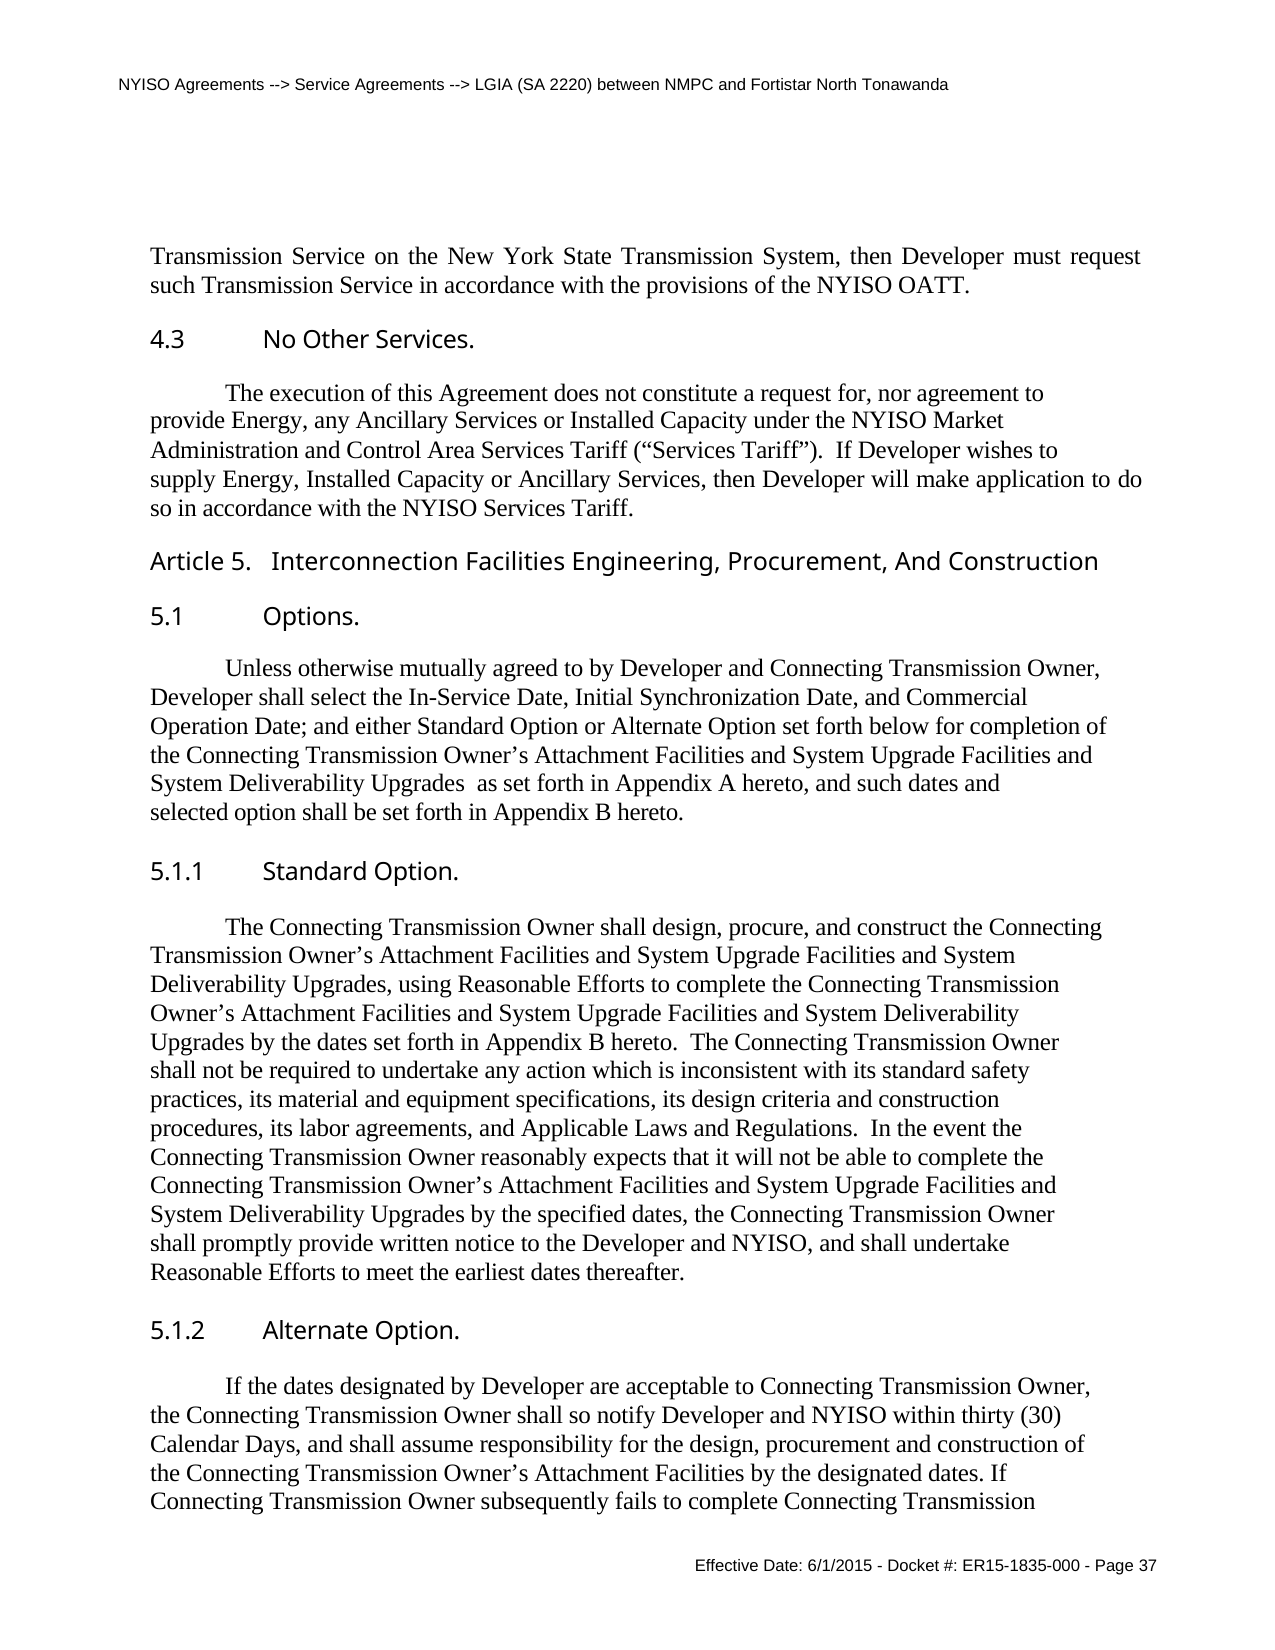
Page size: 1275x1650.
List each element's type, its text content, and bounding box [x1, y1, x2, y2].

text Administration and Control Area Services Tariff (“Services Tariff”). If Developer wishes to [150, 435, 1275, 464]
text 4.3 No Other Services. [150, 326, 1275, 354]
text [150, 1372, 1144, 1516]
text The execution of this Agreement does not constitute a request for, nor agreement to [225, 379, 1275, 407]
text Unless otherwise mutually agreed to by Developer and Connecting Transmission Owner, Developer shall select the In-Service Date, Initial Synchronization Date, and Commercial Operation Date; and either Standard Option or Alternate Option set forth below for completion of the Connecting Transmission Owner’s Attachment Facilities and System Upgrade Facilities and System Deliverability Upgrades as set forth in Appendix A hereto, and such dates and selected option shall be set forth in Appendix B hereto. [150, 654, 1137, 826]
text The Connecting Transmission Owner shall design, procure, and construct the Connecting Transmission Owner’s Attachment Facilities and System Upgrade Facilities and System Deliverability Upgrades, using Reasonable Efforts to complete the Connecting Transmission Owner’s Attachment Facilities and System Upgrade Facilities and System Deliverability Upgrades by the dates set forth in Appendix B hereto. The Connecting Transmission Owner shall not be required to undertake any action which is inconsistent with its standard safety practices, its material and equipment specifications, its design criteria and construction procedures, its labor agreements, and Applicable Laws and Regulations. In the event the Connecting Transmission Owner reasonably expects that it will not be able to complete the Connecting Transmission Owner’s Attachment Facilities and System Upgrade Facilities and System Deliverability Upgrades by the specified dates, the Connecting Transmission Owner shall promptly provide written notice to the Developer and NYISO, and shall undertake Reasonable Efforts to meet the earliest dates thereafter. [150, 912, 1140, 1286]
text Transmission Service on the New York State Transmission System, then Developer must request such Transmission Service in accordance with the provisions of the NYISO OATT. [150, 241, 1141, 299]
text provide Energy, any Ancillary Services or Installed Capacity under the NYISO Market [150, 408, 1275, 434]
text 5.1.1 Standard Option. [150, 857, 1275, 886]
text supply Energy, Installed Capacity or Ancillary Services, then Developer will make application to do so in accordance with the NYISO Services Tariff. [150, 464, 1142, 522]
text 5.1.2 Alternate Option. [150, 1316, 1275, 1345]
text Article 5. Interconnection Facilities Engineering, Procurement, And Construction [150, 548, 1275, 576]
text 5.1 Options. [150, 602, 1275, 631]
